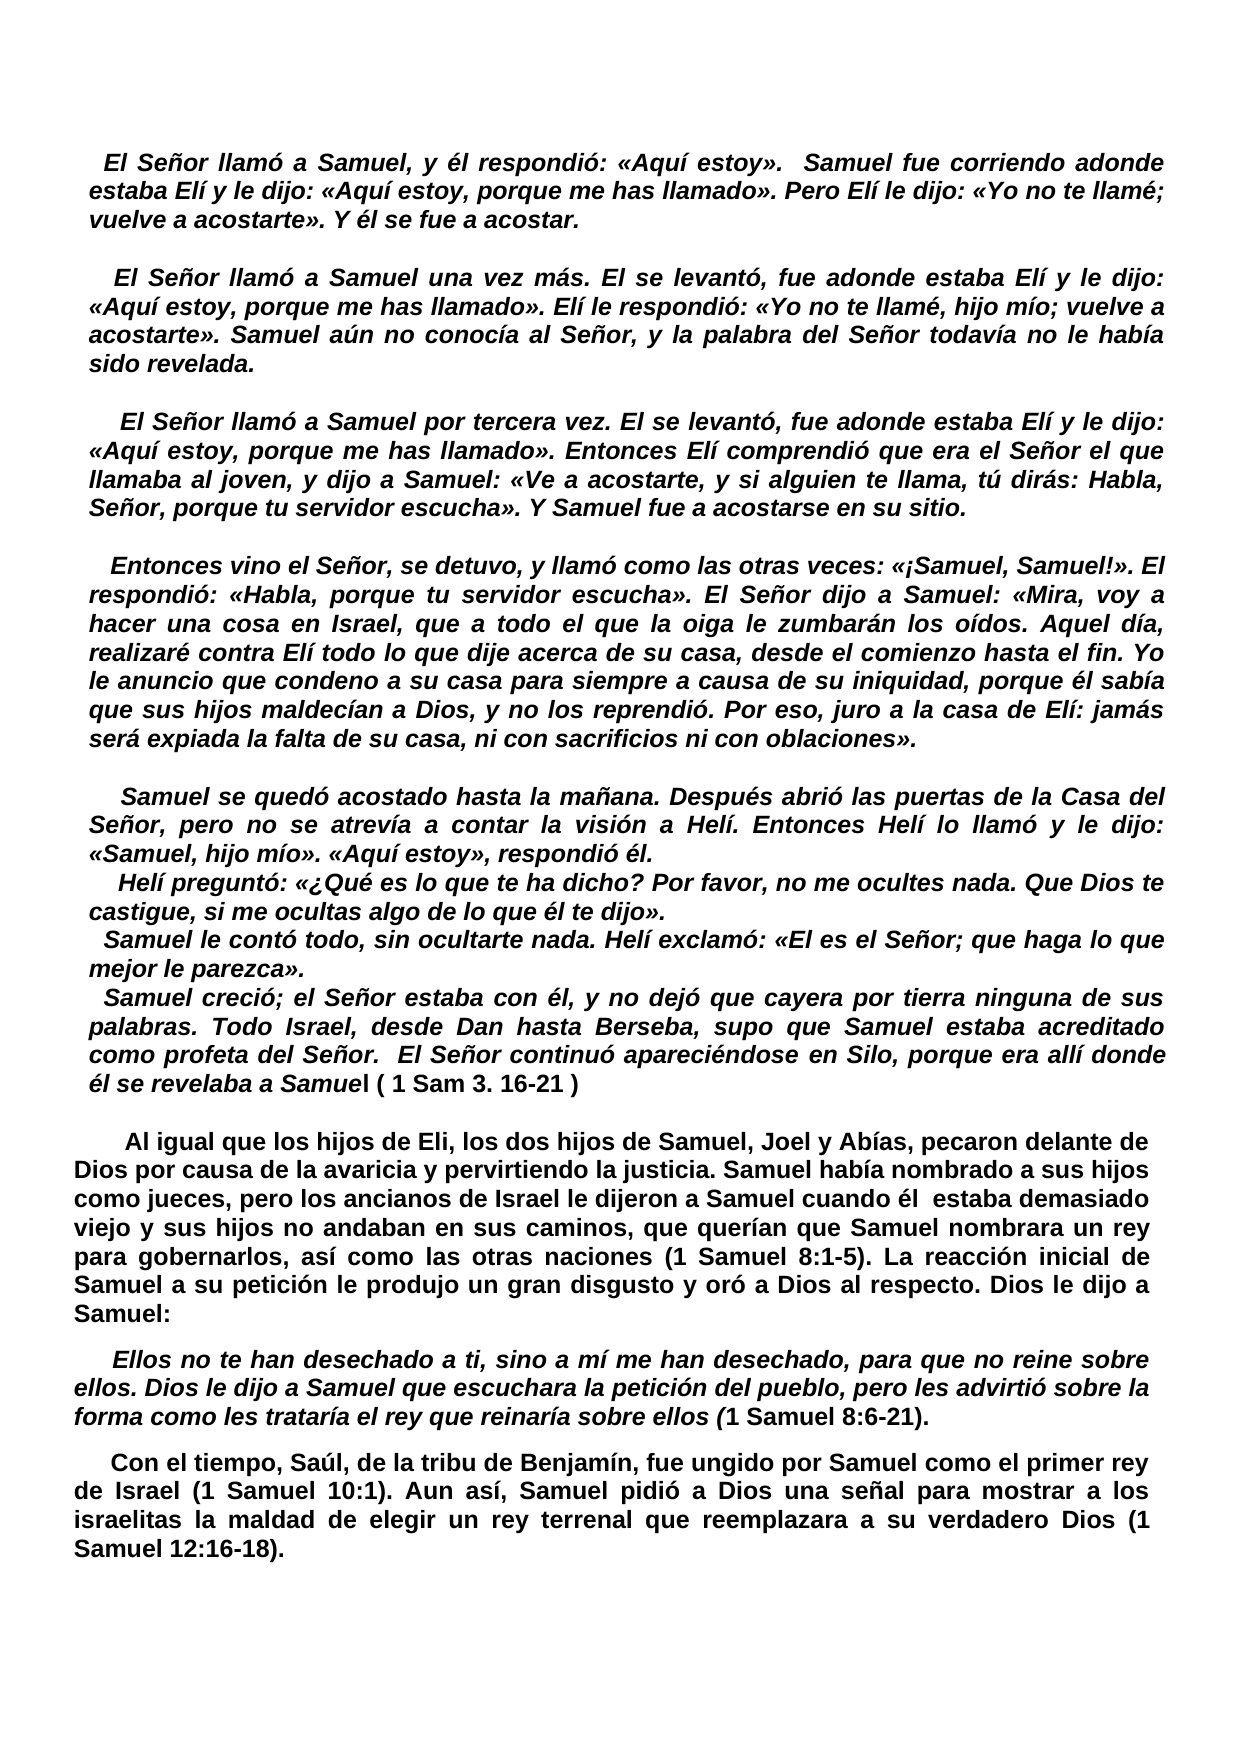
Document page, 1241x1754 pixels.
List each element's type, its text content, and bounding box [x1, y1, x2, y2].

text Al igual que los hijos de Eli, los dos hijos de Samuel, Joel y Abías, pecaron delante de Dios por causa de la avaricia y pervirtiendo la justicia. Samuel había nombrado a sus hijos como jueces, pero los ancianos de Israel le dijeron a Samuel cuando él estaba demasiado viejo y sus hijos no andaban en sus caminos, que querían que Samuel nombrara un rey para gobernarlos, así como las otras naciones (1 Samuel 8:1-5). La reacción inicial de Samuel a su petición le produjo un gran disgusto y oró a Dios al respecto. Dios le dijo a Samuel: [74, 1127, 1152, 1328]
text Samuel le contó todo, sin ocultarte nada. Helí exclamó: «El es el Señor; que haga lo que mejor le parezca». [88, 926, 1167, 983]
text Helí preguntó: «¿Qué es lo que te ha dicho? Por favor, no me ocultes nada. Que Dios te castigue, si me ocultas algo de lo que él te dijo». [88, 868, 1167, 926]
text Samuel creció; el Señor estaba con él, y no dejó que cayera por tierra ninguna de sus palabras. Todo Israel, desde Dan hasta Berseba, supo que Samuel estaba acreditado como profeta del Señor. El Señor continuó apareciéndose en Silo, porque era allí donde él se revelaba a Samuel ( 1 Sam 3. 16-21 ) [88, 983, 1167, 1098]
text Ellos no te han desechado a ti, sino a mí me han desechado, para que no reine sobre ellos. Dios le dijo a Samuel que escuchara la petición del pueblo, pero les advirtió sobre la forma como les trataría el rey que reinaría sobre ellos (1 Samuel 8:6-21). [74, 1345, 1152, 1431]
text Entonces vino el Señor, se detuvo, y llamó como las otras veces: «¡Samuel, Samuel!». El respondió: «Habla, porque tu servidor escucha». El Señor dijo a Samuel: «Mira, voy a hacer una cosa en Israel, que a todo el que la oiga le zumbarán los oídos. Aquel día, realizaré contra Elí todo lo que dije acerca de su casa, desde el comienzo hasta el fin. Yo le anuncio que condeno a su casa para siempre a causa de su iniquidad, porque él sabía que sus hijos maldecían a Dios, y no los reprendió. Por eso, juro a la casa de Elí: jamás será expiada la falta de su casa, ni con sacrificios ni con oblaciones». [88, 551, 1167, 753]
text El Señor llamó a Samuel una vez más. El se levantó, fue adonde estaba Elí y le dijo: «Aquí estoy, porque me has llamado». Elí le respondió: «Yo no te llamé, hijo mío; vuelve a acostarte». Samuel aún no conocía al Señor, y la palabra del Señor todavía no le había sido revelada. [88, 263, 1167, 378]
text Samuel se quedó acostado hasta la mañana. Después abrió las puertas de la Casa del Señor, pero no se atrevía a contar la visión a Helí. Entonces Helí lo llamó y le dijo: «Samuel, hijo mío». «Aquí estoy», respondió él. [88, 782, 1167, 868]
text El Señor llamó a Samuel, y él respondió: «Aquí estoy». Samuel fue corriendo adonde estaba Elí y le dijo: «Aquí estoy, porque me has llamado». Pero Elí le dijo: «Yo no te llamé; vuelve a acostarte». Y él se fue a acostar. [88, 148, 1167, 234]
text Con el tiempo, Saúl, de la tribu de Benjamín, fue ungido por Samuel como el primer rey de Israel (1 Samuel 10:1). Aun así, Samuel pidió a Dios una señal para mostrar a los israelitas la maldad de elegir un rey terrenal que reemplazara a su verdadero Dios (1 Samuel 12:16-18). [74, 1448, 1152, 1563]
text El Señor llamó a Samuel por tercera vez. El se levantó, fue adonde estaba Elí y le dijo: «Aquí estoy, porque me has llamado». Entonces Elí comprendió que era el Señor el que llamaba al joven, y dijo a Samuel: «Ve a acostarte, y si alguien te llama, tú dirás: Habla, Señor, porque tu servidor escucha». Y Samuel fue a acostarse en su sitio. [88, 407, 1167, 522]
